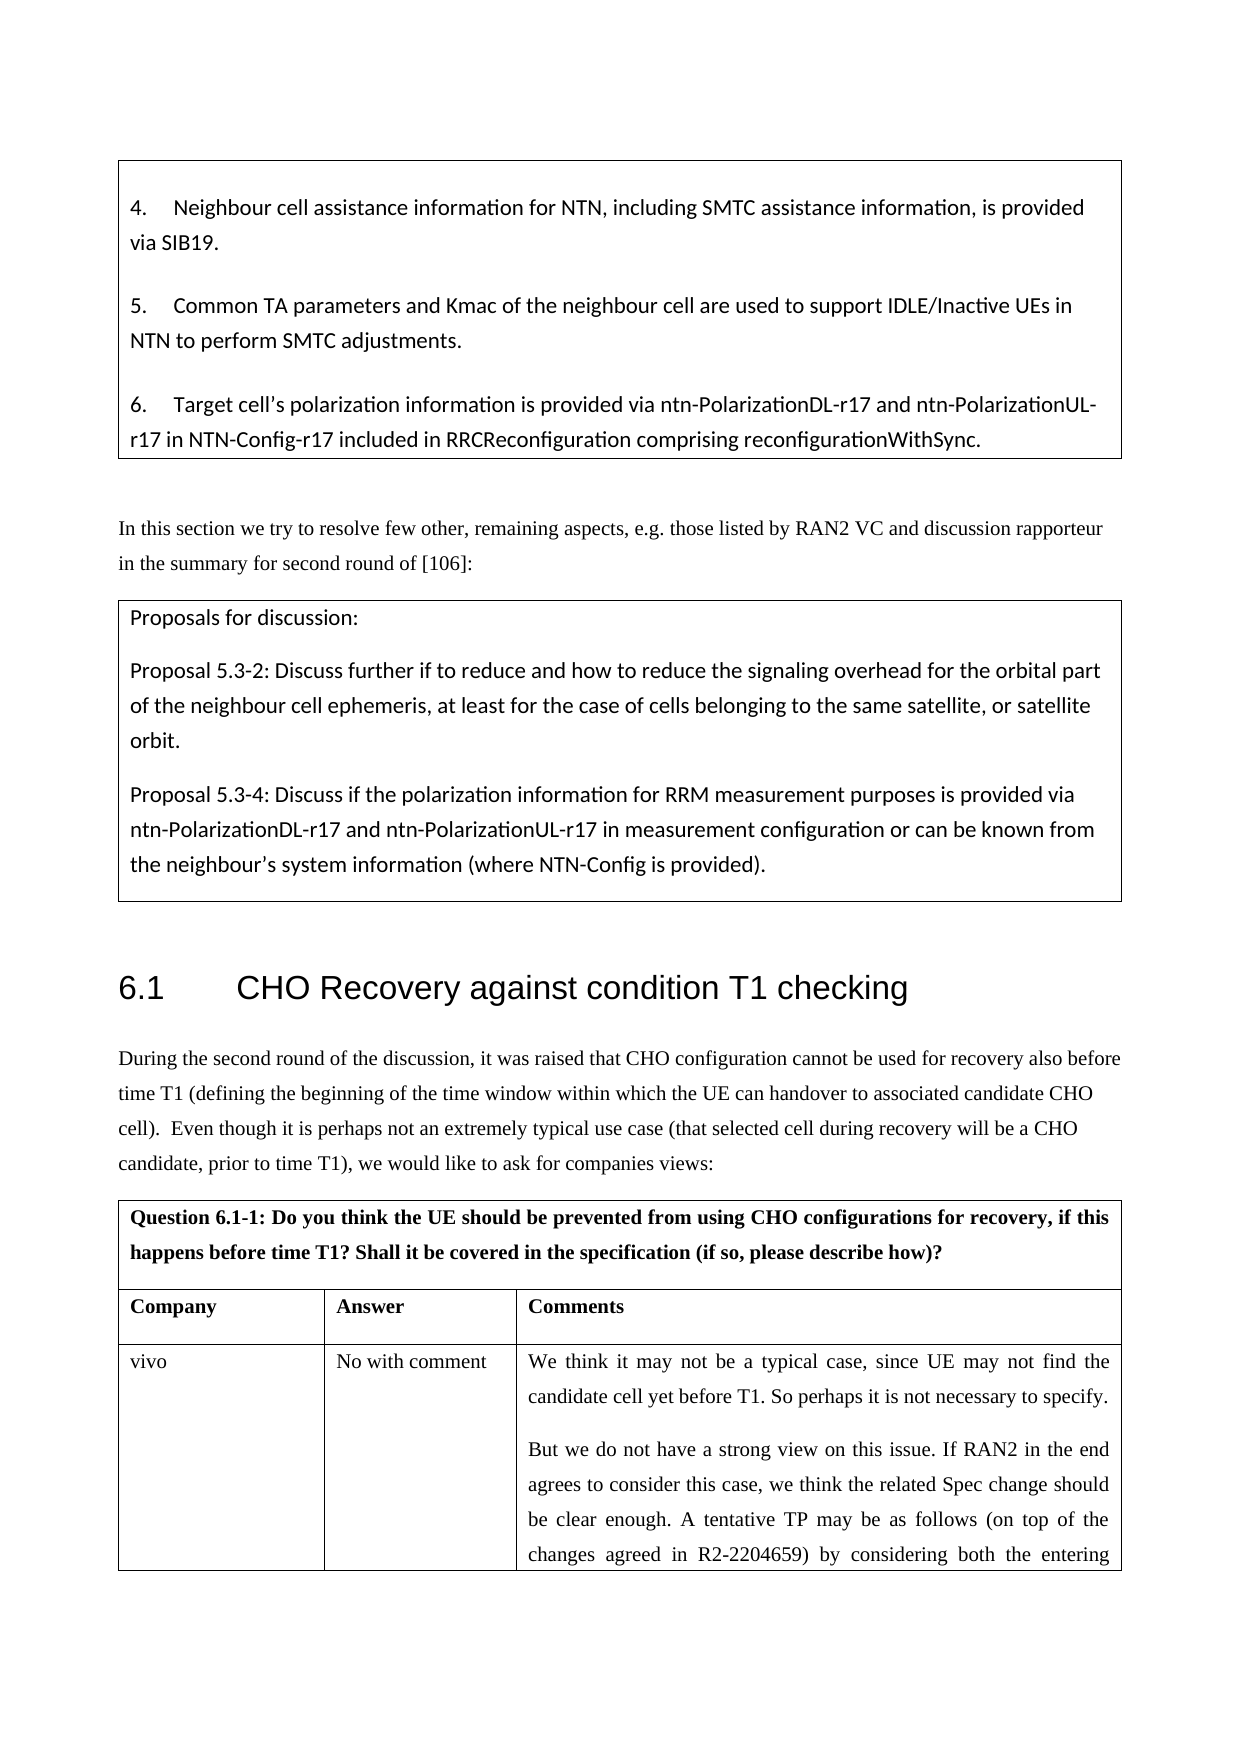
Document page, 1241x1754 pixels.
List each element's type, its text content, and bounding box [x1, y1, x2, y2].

table_header Question 6.1-1: Do you think the UE should be prevented from using CHO configurations for recovery, if this happens before time T1? Shall it be covered in the specification (if so, please describe how)? [119, 1201, 1121, 1289]
table_cell Comments [517, 1290, 1121, 1343]
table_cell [517, 1345, 1121, 1570]
subtitle 6.1 CHO Recovery against condition T1 checking [118, 955, 1122, 1020]
text During the second round of the discussion, it was raised that CHO configuration cannot be used for recovery also before time T1 (defining the beginning of the time window within which the UE can handover to associated candidate CHO cell). Even though it is perhaps not an extremely typical use case (that selected cell during recovery will be a CHO candidate, prior to time T1), we would like to ask for companies views: [118, 1042, 1122, 1179]
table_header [119, 161, 1121, 458]
text In this section we try to resolve few other, remaining aspects, e.g. those listed by RAN2 VC and discussion rapporteur in the summary for second round of [106]: [118, 512, 1122, 579]
table_header Proposals for discussion: Proposal 5.3-2: Discuss further if to reduce and how to reduce the signaling overhead for the orbital part of the neighbour cell ephemeris, at least for the case of cells belonging to the same satellite, or satellite orbit. Proposal 5.3-4: Discuss if the polarization information for RRM measurement purposes is provided via ntn-PolarizationDL-r17 and ntn-PolarizationUL-r17 in measurement configuration or can be known from the neighbour’s system information (where NTN-Config is provided). [119, 601, 1121, 901]
table_cell No with comment [325, 1345, 516, 1570]
table_cell Company [119, 1290, 324, 1343]
table_cell vivo [119, 1345, 324, 1570]
table_cell Answer [325, 1290, 516, 1343]
